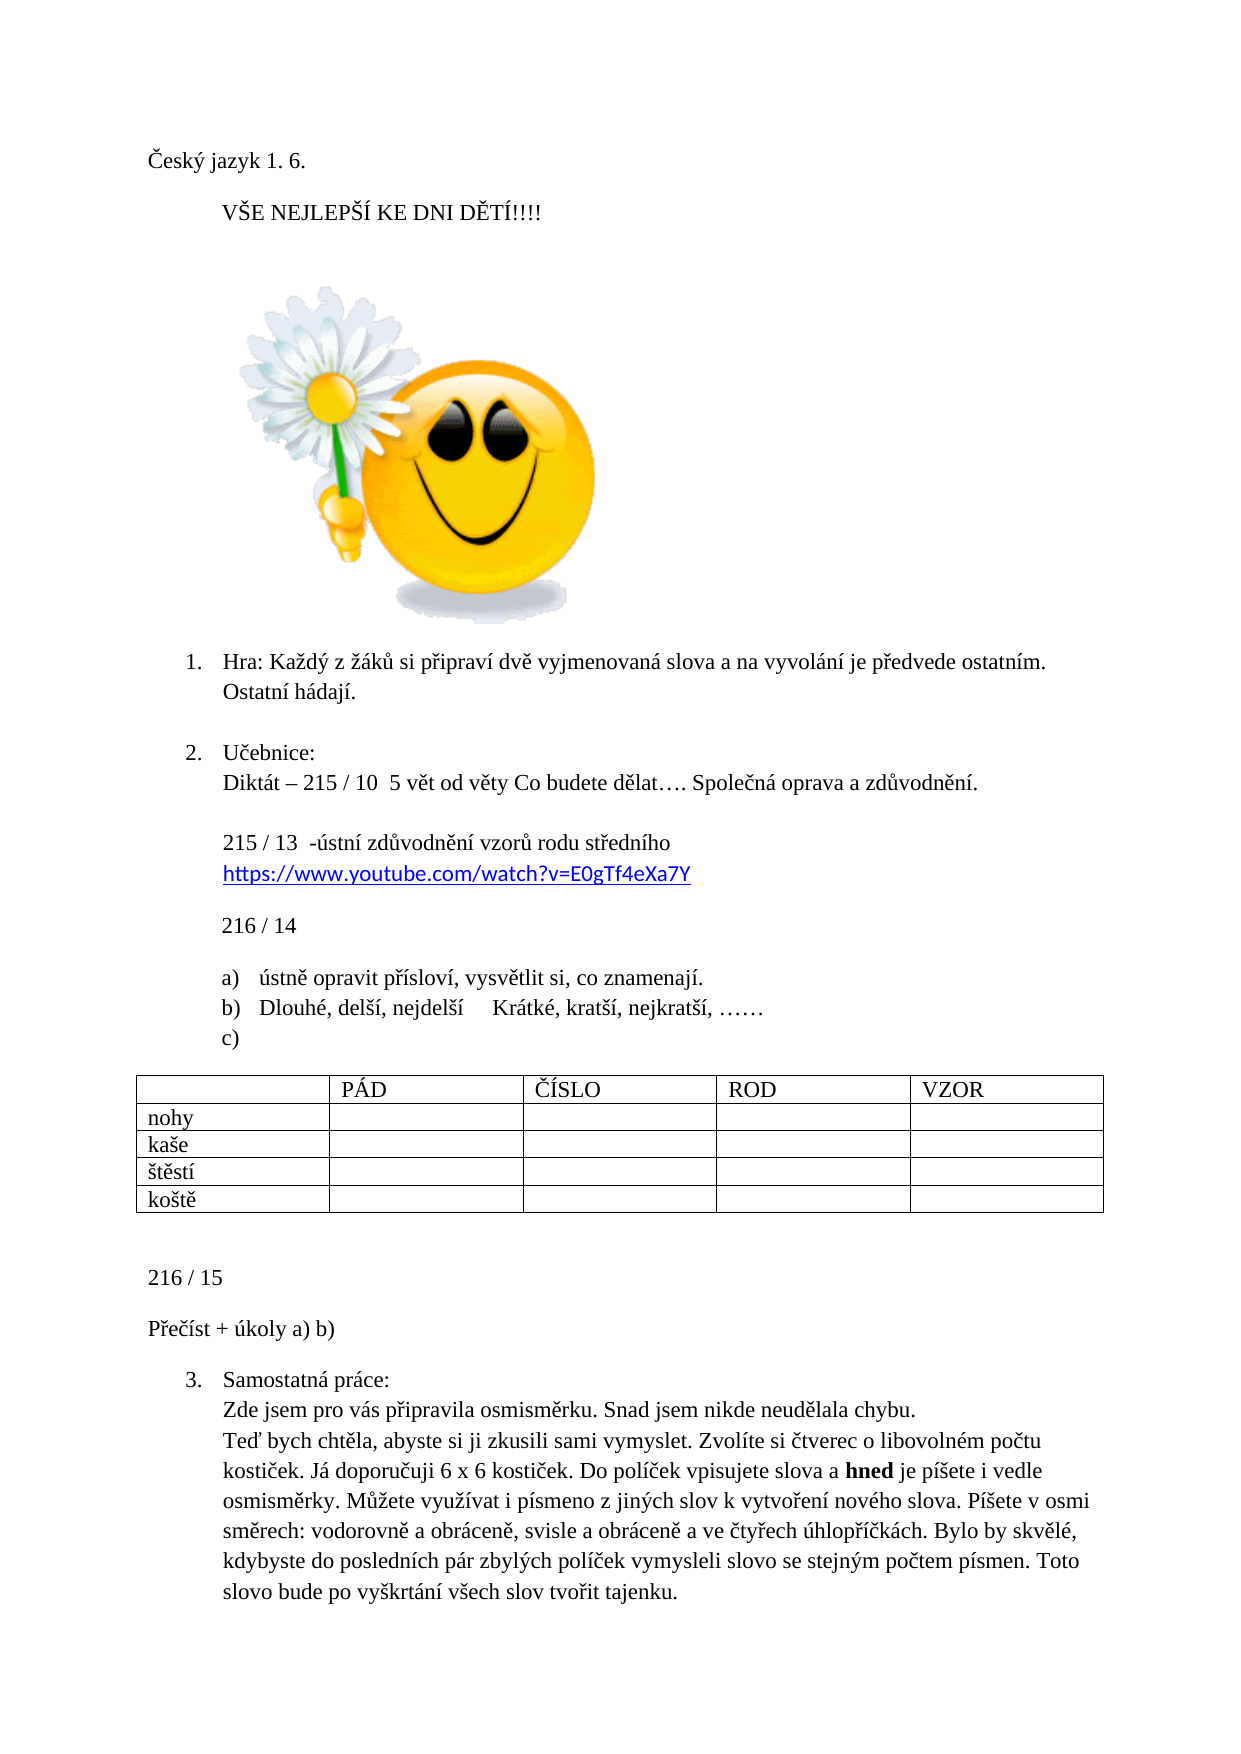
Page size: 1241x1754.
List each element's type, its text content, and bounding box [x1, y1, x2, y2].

table_header [137, 1076, 329, 1102]
table_cell [524, 1131, 716, 1157]
table_header PÁD [330, 1076, 523, 1102]
table_header VZOR [911, 1076, 1103, 1102]
table_cell [330, 1104, 523, 1130]
text 216 / 14 [148, 913, 1093, 939]
table_cell [911, 1104, 1103, 1130]
table_cell [330, 1158, 523, 1185]
list https://www.youtube.com/watch?v=E0gTf4eXa7Y [223, 859, 1093, 888]
table_cell [717, 1131, 910, 1157]
table_cell [330, 1186, 523, 1212]
table_header ČÍSLO [524, 1076, 716, 1102]
list Učebnice: [185, 739, 1093, 765]
table_cell [717, 1158, 910, 1185]
table_header ROD [717, 1076, 910, 1102]
table_cell kaše [137, 1131, 329, 1157]
text VŠE NEJLEPŠÍ KE DNI DĚTÍ!!!! [148, 199, 1093, 225]
table_cell [911, 1158, 1103, 1185]
table_cell [330, 1131, 523, 1157]
list ústně opravit přísloví, vysvětlit si, co znamenají. [221, 964, 1093, 990]
list Zde jsem pro vás připravila osmisměrku. Snad jsem nikde neudělala chybu. [223, 1396, 1093, 1423]
list 215 / 13 -ústní zdůvodnění vzorů rodu středního [223, 829, 1093, 856]
table_cell [717, 1104, 910, 1130]
list Hra: Každý z žáků si připraví dvě vyjmenovaná slova a na vyvolání je předvede ostatním. Ostatní hádají. [185, 648, 1093, 705]
table_cell [911, 1186, 1103, 1212]
table_cell štěstí [137, 1158, 329, 1185]
list Dlouhé, delší, nejdelší Krátké, kratší, nejkratší, …… [221, 994, 1093, 1020]
text Český jazyk 1. 6. [148, 148, 1093, 174]
list Samostatná práce: [185, 1366, 1093, 1393]
table_cell nohy [137, 1104, 329, 1130]
table_cell [524, 1186, 716, 1212]
list Diktát – 215 / 10 5 vět od věty Co budete dělat…. Společná oprava a zdůvodnění. [223, 769, 1093, 795]
table_cell [524, 1104, 716, 1130]
text Přečíst + úkoly a) b) [148, 1315, 1093, 1342]
text 216 / 15 [148, 1264, 1093, 1291]
list Teď bych chtěla, abyste si ji zkusili sami vymyslet. Zvolíte si čtverec o libovolném počtu kostiček. Já doporučuji 6 x 6 kostiček. Do políček vpisujete slova a hned je píšete i vedle osmisměrky. Můžete využívat i písmeno z jiných slov k vytvoření nového slova. Píšete v osmi směrech: vodorovně a obráceně, svisle a obráceně a ve čtyřech úhlopříčkách. Bylo by skvělé, kdybyste do posledních pár zbylých políček vymysleli slovo se stejným počtem písmen. Toto slovo bude po vyškrtání všech slov tvořit tajenku. [223, 1427, 1093, 1604]
picture [221, 249, 634, 624]
table_cell koště [137, 1186, 329, 1212]
table_cell [524, 1158, 716, 1185]
table_cell [911, 1131, 1103, 1157]
table_cell [717, 1186, 910, 1212]
